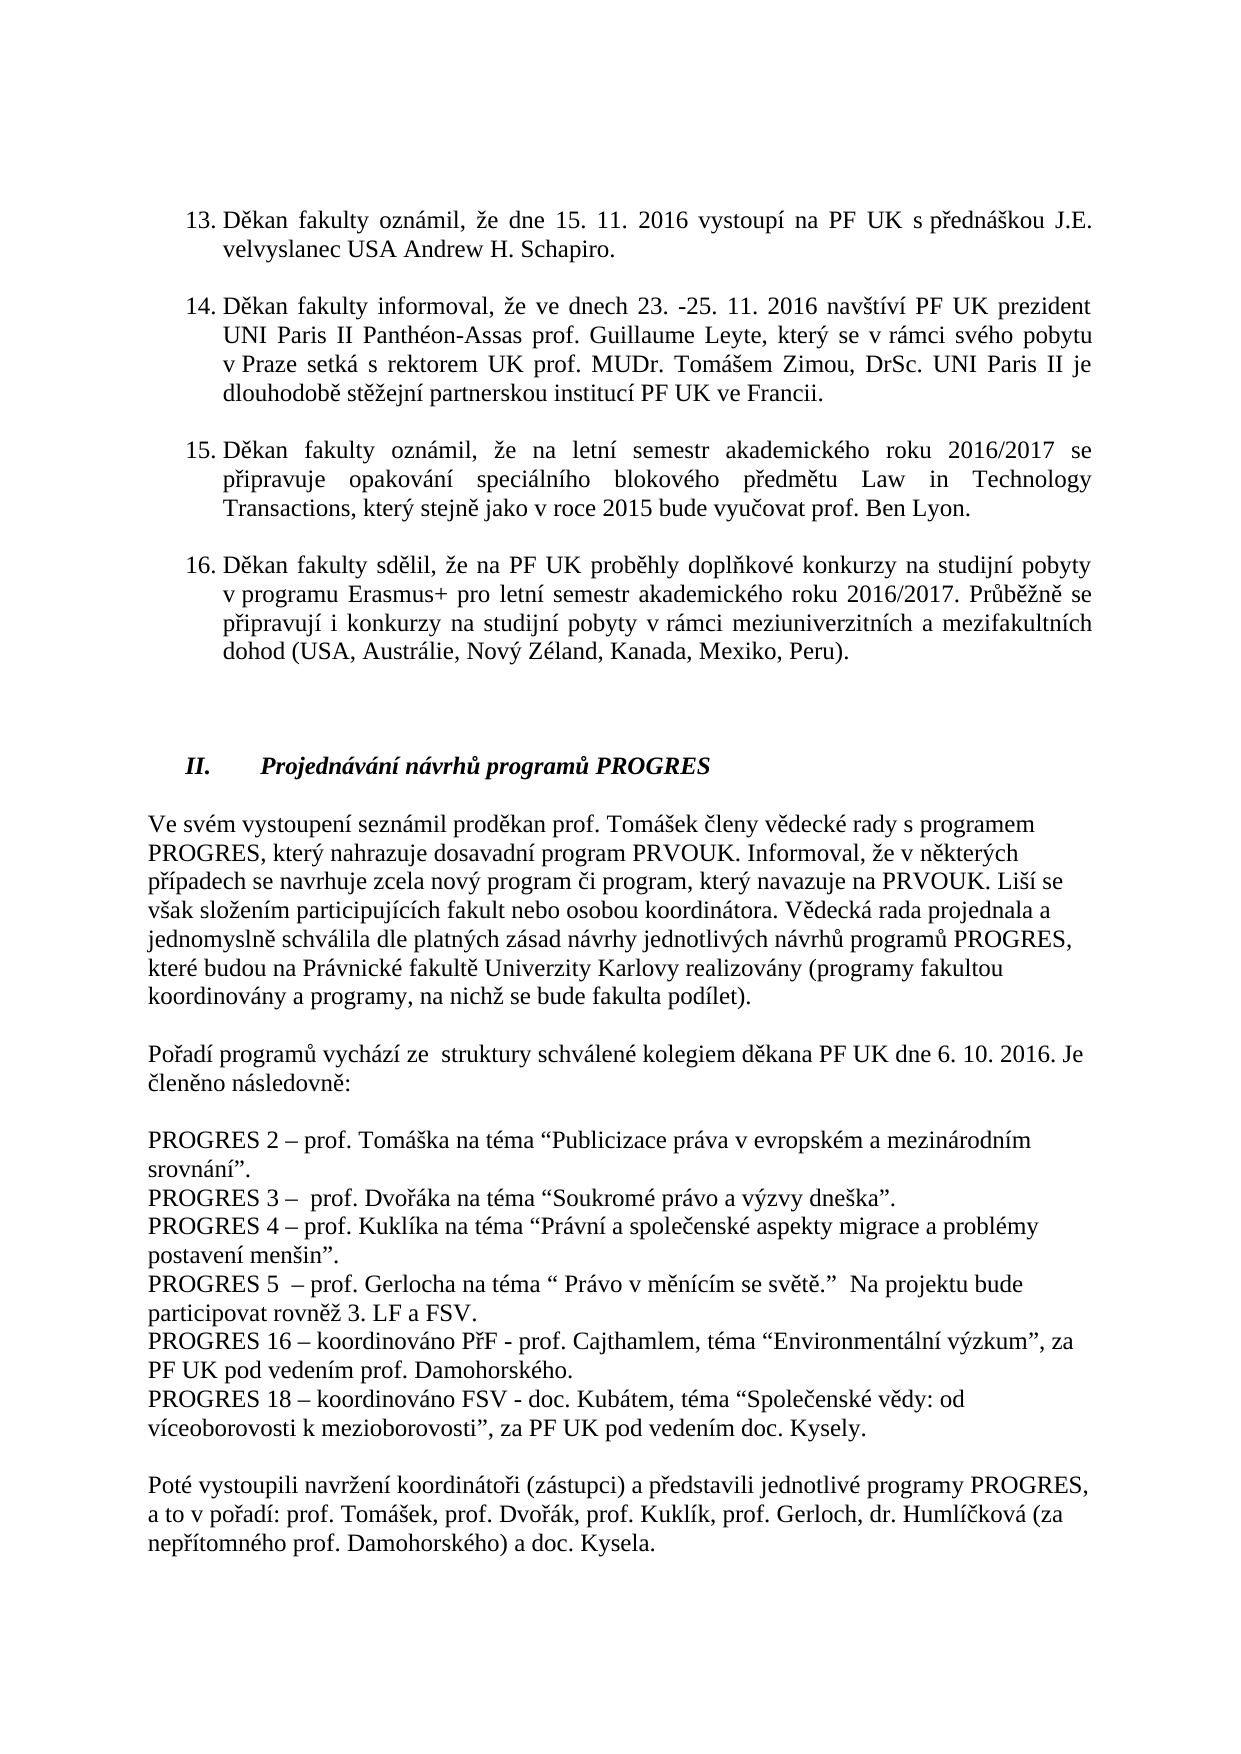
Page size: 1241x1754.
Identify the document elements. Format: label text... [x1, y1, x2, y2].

text Ve svém vystoupení seznámil proděkan prof. Tomášek členy vědecké rady s programem PROGRES, který nahrazuje dosavadní program PRVOUK. Informoval, že v některých případech se navrhuje zcela nový program či program, který navazuje na PRVOUK. Liší se však složením participujících fakult nebo osobou koordinátora. Vědecká rada projednala a jednomyslně schválila dle platných zásad návrhy jednotlivých návrhů programů PROGRES, které budou na Právnické fakultě Univerzity Karlovy realizovány (programy fakultou koordinovány a programy, na nichž se bude fakulta podílet). Pořadí programů vychází ze struktury schválené kolegiem děkana PF UK dne 6. 10. 2016. Je členěno následovně: [148, 809, 1093, 1096]
list Děkan fakulty sdělil, že na PF UK proběhly doplňkové konkurzy na studijní pobyty v programu Erasmus+ pro letní semestr akademického roku 2016/2017. Průběžně se připravují i konkurzy na studijní pobyty v rámci meziuniverzitních a mezifakultních dohod (USA, Austrálie, Nový Zéland, Kanada, Mexiko, Peru). [185, 550, 1093, 665]
text PROGRES 2 – prof. Tomáška na téma “Publicizace práva v evropském a mezinárodním srovnání”. PROGRES 3 – prof. Dvořáka na téma “Soukromé právo a výzvy dneška”. PROGRES 4 – prof. Kuklíka na téma “Právní a společenské aspekty migrace a problémy postavení menšin”. PROGRES 5 – prof. Gerlocha na téma “ Právo v měnícím se světě.” Na projektu bude participovat rovněž 3. LF a FSV. PROGRES 16 – koordinováno PřF - prof. Cajthamlem, téma “Environmentální výzkum”, za PF UK pod vedením prof. Damohorského. PROGRES 18 – koordinováno FSV - doc. Kubátem, téma “Společenské vědy: od víceoborovosti k mezioborovosti”, za PF UK pod vedením doc. Kysely. [148, 1096, 1093, 1441]
list Děkan fakulty oznámil, že na letní semestr akademického roku 2016/2017 se připravuje opakování speciálního blokového předmětu Law in Technology Transactions, který stejně jako v roce 2015 bude vyučovat prof. Ben Lyon. [185, 435, 1093, 521]
list Děkan fakulty informoval, že ve dnech 23. -25. 11. 2016 navštíví PF UK prezident UNI Paris II Panthéon-Assas prof. Guillaume Leyte, který se v rámci svého pobytu v Praze setká s rektorem UK prof. MUDr. Tomášem Zimou, DrSc. UNI Paris II je dlouhodobě stěžejní partnerskou institucí PF UK ve Francii. [185, 291, 1093, 406]
text Poté vystoupili navržení koordinátoři (zástupci) a představili jednotlivé programy PROGRES, a to v pořadí: prof. Tomášek, prof. Dvořák, prof. Kuklík, prof. Gerloch, dr. Humlíčková (za nepřítomného prof. Damohorského) a doc. Kysela. [148, 1470, 1093, 1556]
list Projednávání návrhů programů PROGRES [185, 751, 1093, 780]
list Děkan fakulty oznámil, že dne 15. 11. 2016 vystoupí na PF UK s přednáškou J.E. velvyslanec USA Andrew H. Schapiro. [185, 205, 1093, 263]
